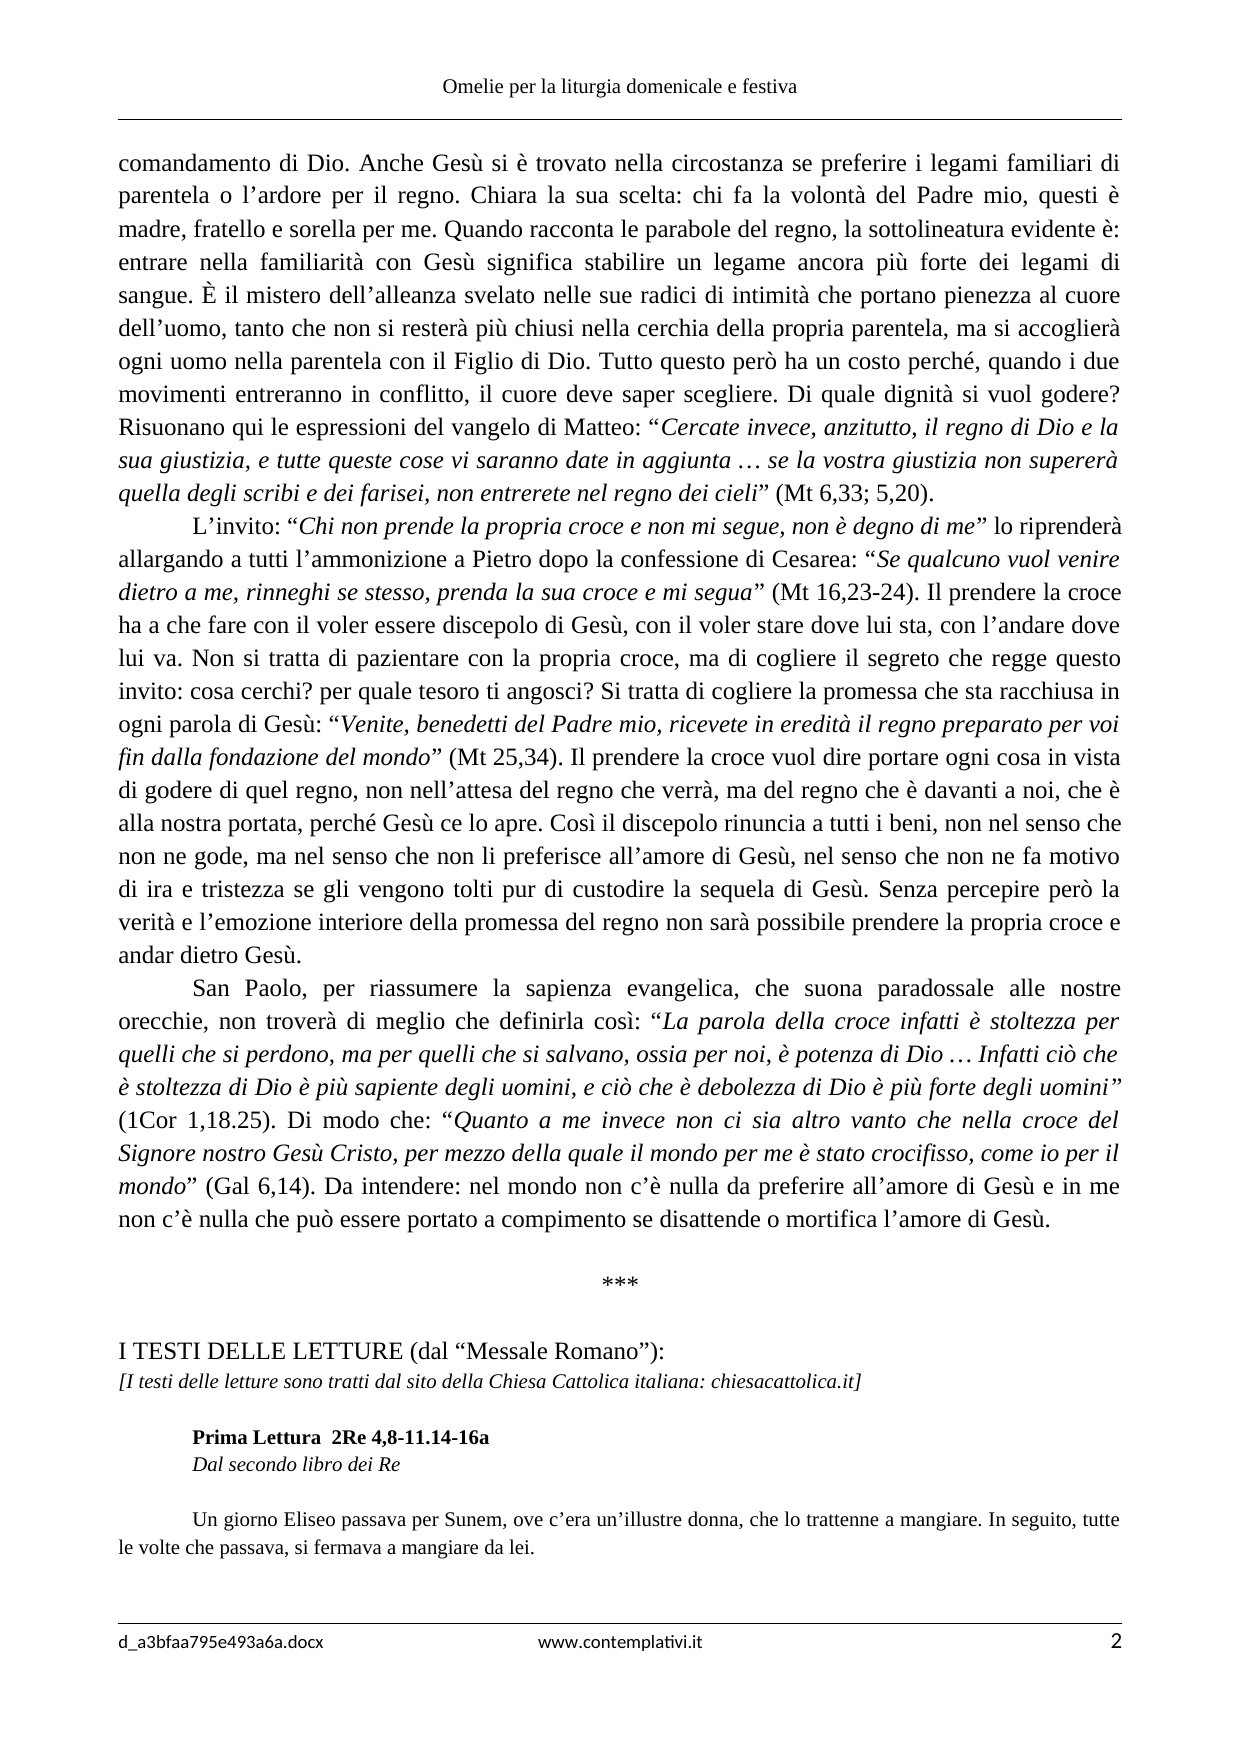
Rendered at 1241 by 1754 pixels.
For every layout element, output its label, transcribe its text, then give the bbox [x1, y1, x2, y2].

text Prima Lettura 2Re 4,8-11.14-16a [118, 1424, 1122, 1449]
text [118, 148, 1122, 507]
text L’invito: “Chi non prende la propria croce e non mi segue, non è degno di me” lo riprenderà allargando a tutti l’ammonizione a Pietro dopo la confessione di Cesarea: “Se qualcuno vuol venire dietro a me, rinneghi se stesso, prenda la sua croce e mi segua” (Mt 16,23-24). Il prendere la croce ha a che fare con il voler essere discepolo di Gesù, con il voler stare dove lui sta, con l’andare dove lui va. Non si tratta di pazientare con la propria croce, ma di cogliere il segreto che regge questo invito: cosa cerchi? per quale tesoro ti angosci? Si tratta di cogliere la promessa che sta racchiusa in ogni parola di Gesù: “Venite, benedetti del Padre mio, ricevete in eredità il regno preparato per voi fin dalla fondazione del mondo” (Mt 25,34). Il prendere la croce vuol dire portare ogni cosa in vista di godere di quel regno, non nell’attesa del regno che verrà, ma del regno che è davanti a noi, che è alla nostra portata, perché Gesù ce lo apre. Così il discepolo rinuncia a tutti i beni, non nel senso che non ne gode, ma nel senso che non li preferisce all’amore di Gesù, nel senso che non ne fa motivo di ira e tristezza se gli vengono tolti pur di custodire la sequela di Gesù. Senza percepire però la verità e l’emozione interiore della promessa del regno non sarà possibile prendere la propria croce e andar dietro Gesù. [118, 511, 1122, 969]
text Un giorno Eliseo passava per Sunem, ove c’era un’illustre donna, che lo trattenne a mangiare. In seguito, tutte le volte che passava, si fermava a mangiare da lei. [118, 1507, 1122, 1559]
text Dal secondo libro dei Re [118, 1452, 1122, 1476]
text *** [118, 1270, 1122, 1299]
text [I testi delle letture sono tratti dal sito della Chiesa Cattolica italiana: chiesacattolica.it] [118, 1369, 1122, 1393]
text I TESTI DELLE LETTURE (dal “Messale Romano”): [118, 1336, 1122, 1365]
text San Paolo, per riassumere la sapienza evangelica, che suona paradossale alle nostre orecchie, non troverà di meglio che definirla così: “La parola della croce infatti è stoltezza per quelli che si perdono, ma per quelli che si salvano, ossia per noi, è potenza di Dio … Infatti ciò che è stoltezza di Dio è più sapiente degli uomini, e ciò che è debolezza di Dio è più forte degli uomini” (1Cor 1,18.25). Di modo che: “Quanto a me invece non ci sia altro vanto che nella croce del Signore nostro Gesù Cristo, per mezzo della quale il mondo per me è stato crocifisso, come io per il mondo” (Gal 6,14). Da intendere: nel mondo non c’è nulla da preferire all’amore di Gesù e in me non c’è nulla che può essere portato a compimento se disattende o mortifica l’amore di Gesù. [118, 973, 1122, 1233]
